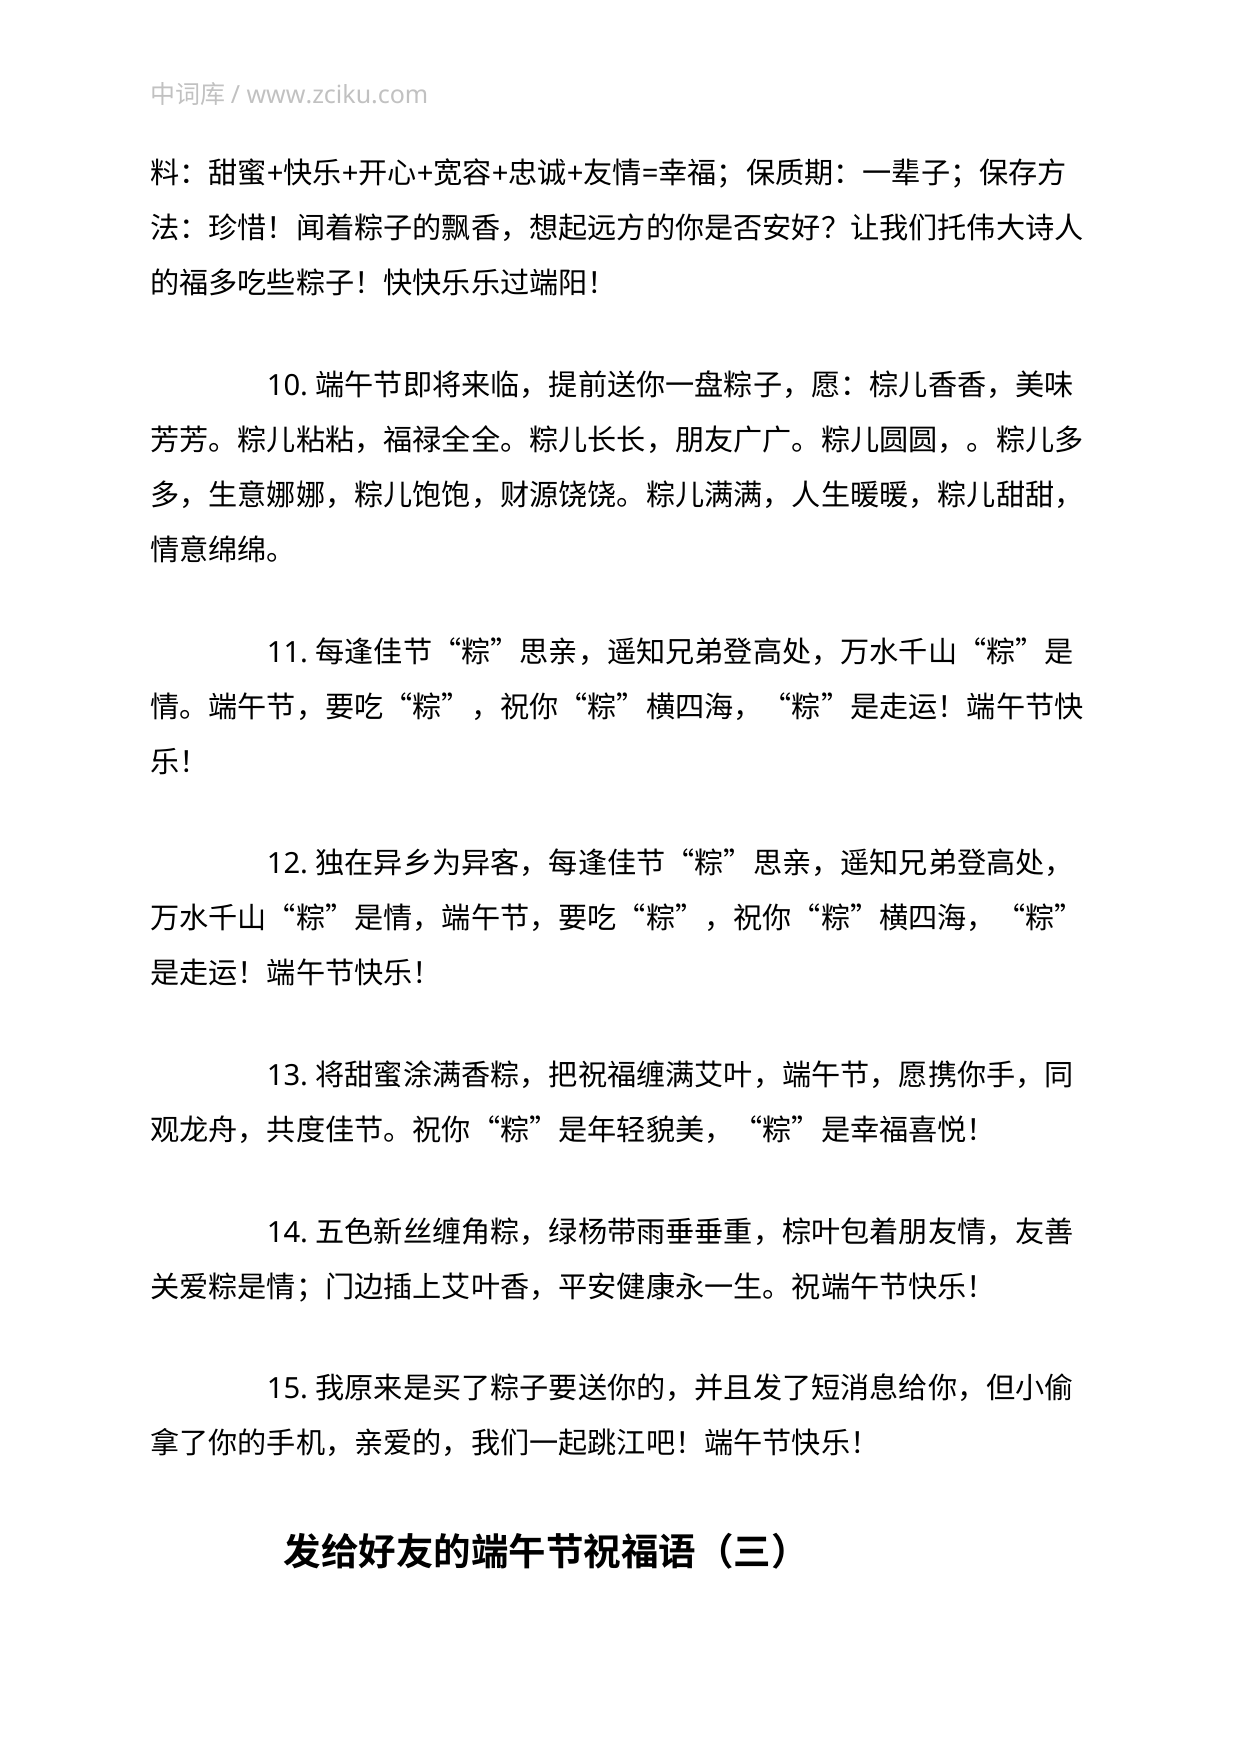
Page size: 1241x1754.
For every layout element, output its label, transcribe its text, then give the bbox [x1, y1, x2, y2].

text 11. 每逢佳节“粽”思亲，遥知兄弟登高处，万水千山“粽”是情。端午节，要吃“粽”，祝你“粽”横四海，“粽”是走运！端午节快乐！ [150, 628, 1090, 780]
text 14. 五色新丝缠角粽，绿杨带雨垂垂重，棕叶包着朋友情，友善关爱粽是情；门边插上艾叶香，平安健康永一生。祝端午节快乐！ [150, 1208, 1090, 1306]
text 10. 端午节即将来临，提前送你一盘粽子，愿：棕儿香香，美味芳芳。粽儿粘粘，福禄全全。粽儿长长，朋友广广。粽儿圆圆，。粽儿多多，生意娜娜，粽儿饱饱，财源饶饶。粽儿满满，人生暖暖，粽儿甜甜，情意绵绵。 [150, 362, 1090, 569]
text 12. 独在异乡为异客，每逢佳节“粽”思亲，遥知兄弟登高处，万水千山“粽”是情，端午节，要吃“粽”，祝你“粽”横四海，“粽”是走运！端午节快乐！ [150, 840, 1090, 992]
text 13. 将甜蜜涂满香粽，把祝福缠满艾叶，端午节，愿携你手，同观龙舟，共度佳节。祝你“粽”是年轻貌美，“粽”是幸福喜悦！ [150, 1052, 1090, 1149]
text 15. 我原来是买了粽子要送你的，并且发了短消息给你，但小偷拿了你的手机，亲爱的，我们一起跳江吧！端午节快乐！ [150, 1365, 1090, 1462]
text 发给好友的端午节祝福语（三） [150, 1522, 1090, 1576]
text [150, 150, 1090, 302]
